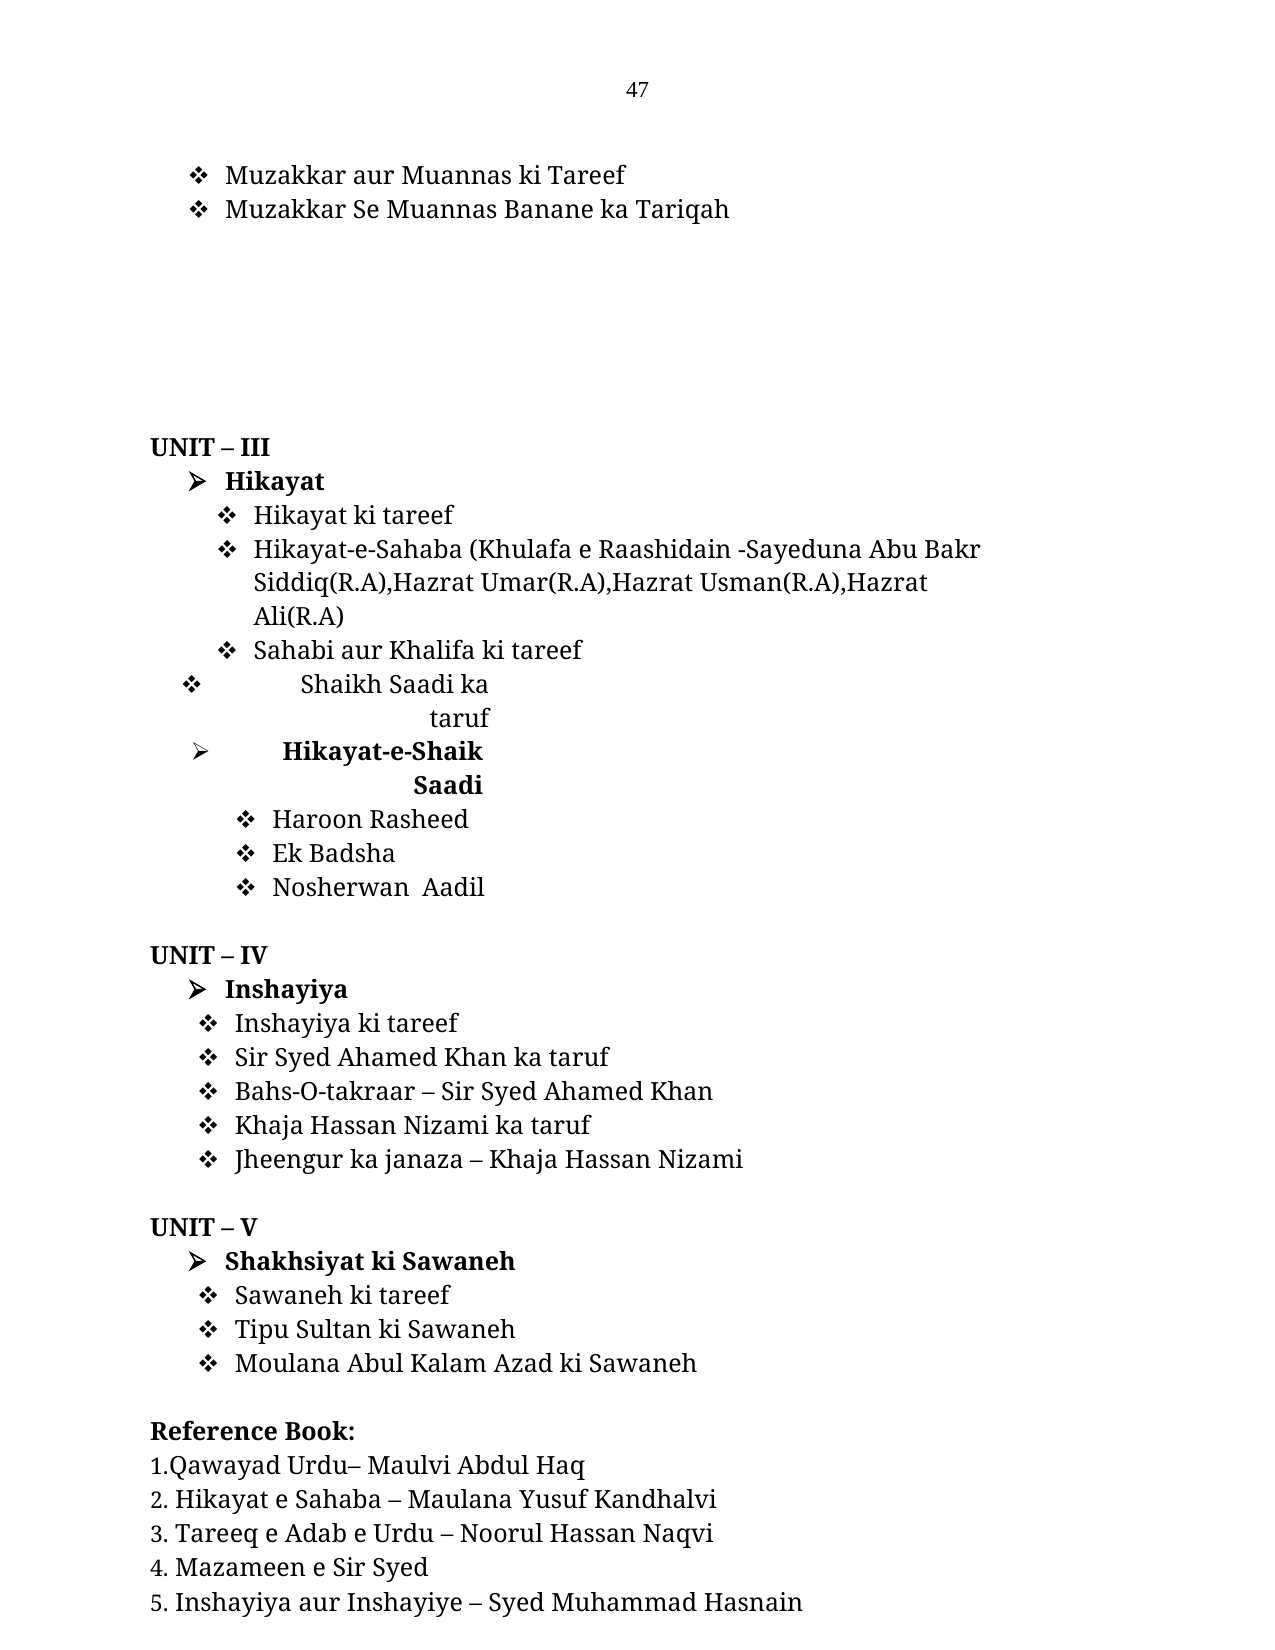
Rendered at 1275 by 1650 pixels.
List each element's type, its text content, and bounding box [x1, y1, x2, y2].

list Mazameen e Sir Syed [150, 1550, 1137, 1584]
list Moulana Abul Kalam Azad ki Sawaneh [197, 1346, 1137, 1380]
list Ek Badsha [234, 836, 1137, 869]
list Hikayat [187, 463, 1137, 497]
list Shaikh Saadi ka taruf [133, 667, 489, 734]
list Hikayat-e-Sahaba (Khulafa e Raashidain -Sayeduna Abu Bakr Siddiq(R.A),Hazrat Umar(R.A),Hazrat Usman(R.A),Hazrat Ali(R.A) [216, 532, 1005, 632]
subtitle UNIT – V [150, 1209, 1137, 1243]
list Sahabi aur Khalifa ki tareef [216, 632, 1137, 667]
list Haroon Rasheed [234, 801, 1137, 835]
list Nosherwan Aadil [234, 869, 1137, 904]
list Hikayat e Sahaba – Maulana Yusuf Kandhalvi [150, 1482, 1137, 1516]
list Sawaneh ki tareef [197, 1278, 1137, 1312]
subtitle Reference Book: [150, 1414, 1137, 1448]
subtitle Hikayat-e-Shaik Saadi [133, 734, 483, 801]
list Muzakkar Se Muannas Banane ka Tariqah [187, 192, 1137, 225]
list Tipu Sultan ki Sawaneh [197, 1312, 1137, 1346]
subtitle UNIT – III [150, 429, 1137, 463]
list Inshayiya aur Inshayiye – Syed Muhammad Hasnain [150, 1584, 1137, 1618]
subtitle UNIT – IV [150, 937, 1137, 972]
list Qawayad Urdu– Maulvi Abdul Haq [150, 1448, 1137, 1482]
list Tareeq e Adab e Urdu – Noorul Hassan Naqvi [150, 1516, 1137, 1550]
list Jheengur ka janaza – Khaja Hassan Nizami [197, 1141, 1137, 1175]
list Hikayat ki tareef [216, 498, 1137, 532]
list Khaja Hassan Nizami ka taruf [197, 1107, 1137, 1141]
list Sir Syed Ahamed Khan ka taruf [197, 1039, 1137, 1073]
list Bahs-O-takraar – Sir Syed Ahamed Khan [197, 1073, 1137, 1107]
list Shakhsiyat ki Sawaneh [187, 1243, 1137, 1277]
list Inshayiya ki tareef [197, 1006, 1137, 1039]
list Muzakkar aur Muannas ki Tareef [187, 158, 1137, 192]
list Inshayiya [187, 972, 1137, 1006]
